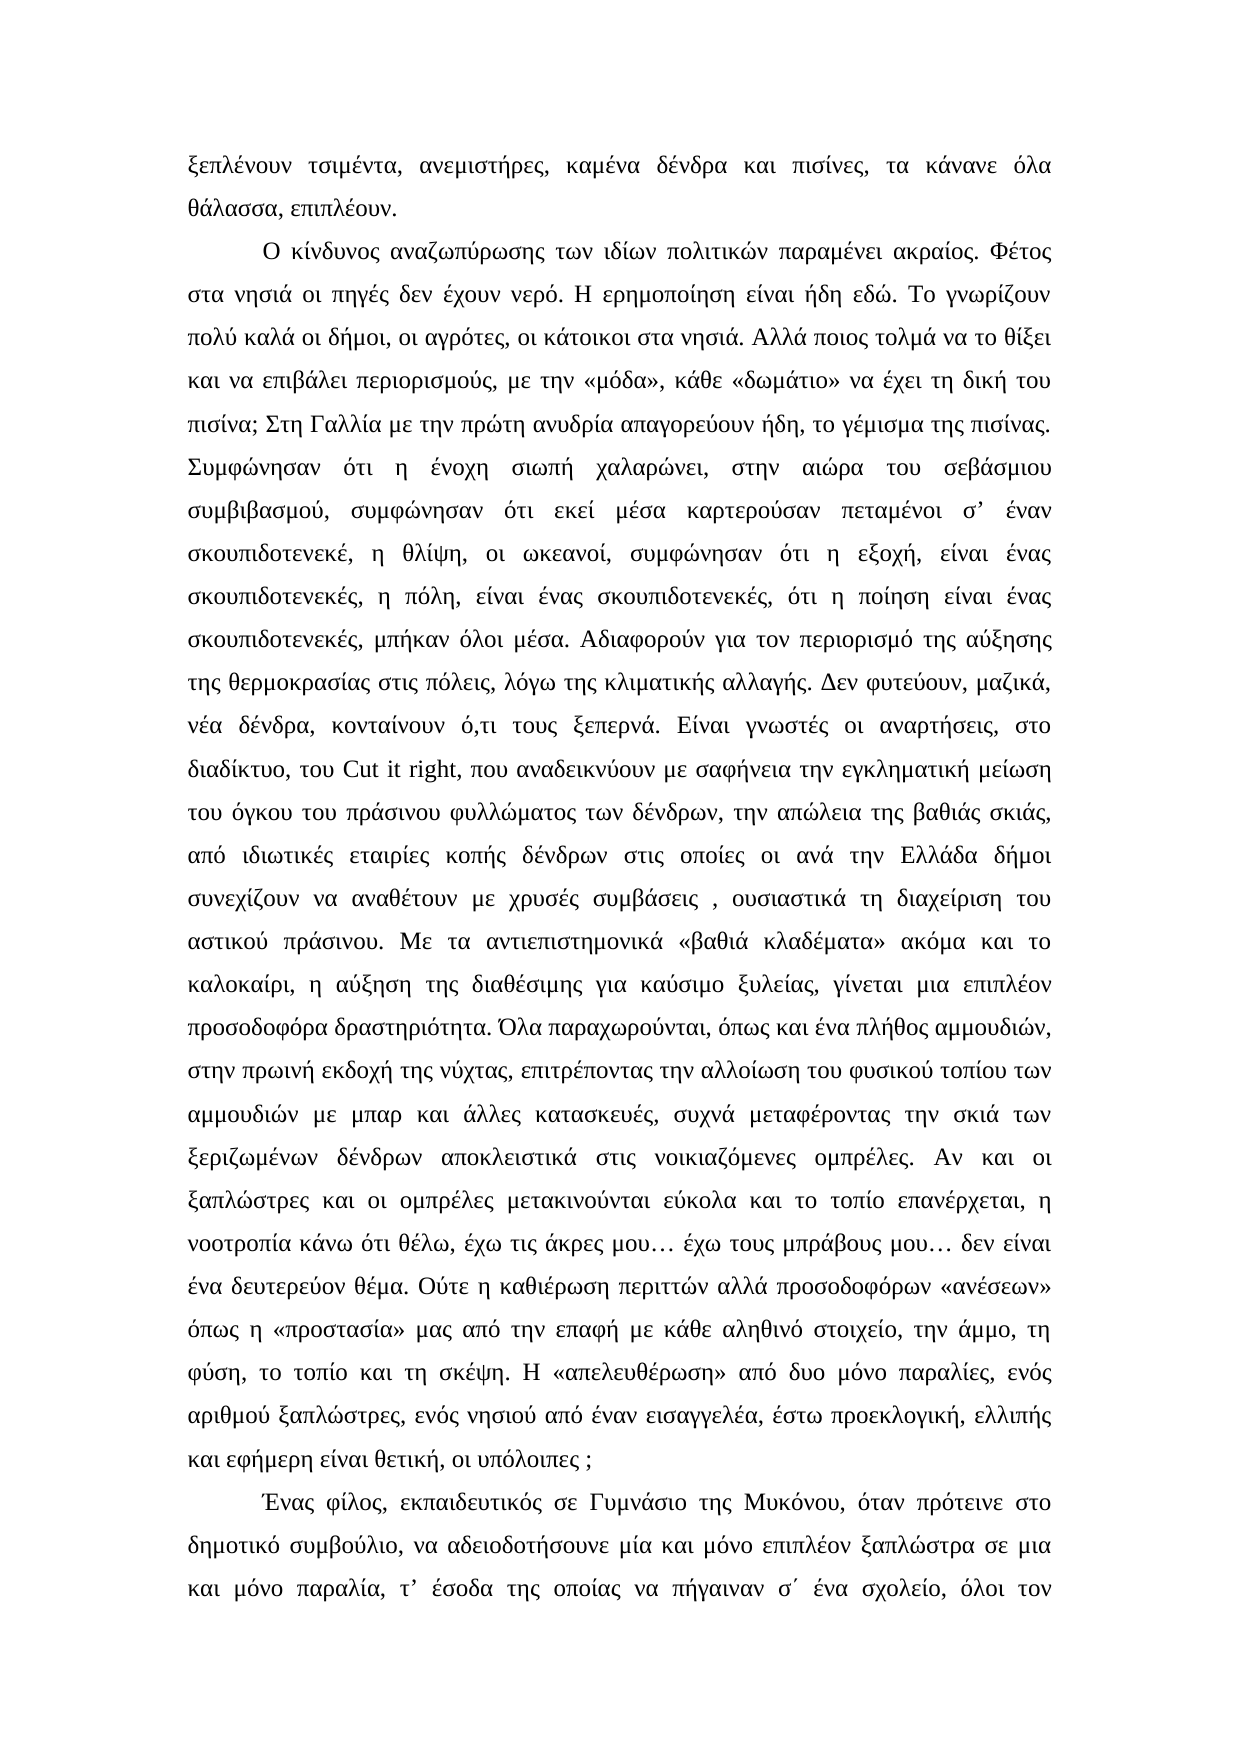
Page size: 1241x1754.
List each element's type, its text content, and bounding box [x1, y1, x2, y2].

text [187, 150, 1053, 222]
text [187, 1487, 1053, 1602]
text Ο κίνδυνος αναζωπύρωσης των ιδίων πολιτικών παραμένει ακραίος. Φέτος στα νησιά οι πηγές δεν έχουν νερό. Η ερημοποίηση είναι ήδη εδώ. Το γνωρίζουν πολύ καλά οι δήμοι, οι αγρότες, οι κάτοικοι στα νησιά. Αλλά ποιος τολμά να το θίξει και να επιβάλει περιορισμούς, με την «μόδα», κάθε «δωμάτιο» να έχει τη δική του πισίνα; Στη Γαλλία με την πρώτη ανυδρία απαγορεύουν ήδη, το γέμισμα της πισίνας. Συμφώνησαν ότι η ένοχη σιωπή χαλαρώνει, στην αιώρα του σεβάσμιου συμβιβασμού, συμφώνησαν ότι εκεί μέσα καρτερούσαν πεταμένοι σ’ έναν σκουπιδοτενεκέ, η θλίψη, οι ωκεανοί, συμφώνησαν ότι η εξοχή, είναι ένας σκουπιδοτενεκές, η πόλη, είναι ένας σκουπιδοτενεκές, ότι η ποίηση είναι ένας σκουπιδοτενεκές, μπήκαν όλοι μέσα. Αδιαφορούν για τον περιορισμό της αύξησης της θερμοκρασίας στις πόλεις, λόγω της κλιματικής αλλαγής. Δεν φυτεύουν, μαζικά, νέα δένδρα, κονταίνουν ό,τι τους ξεπερνά. Είναι γνωστές οι αναρτήσεις, στο διαδίκτυο, του Cut it right, που αναδεικνύουν με σαφήνεια την εγκληματική μείωση του όγκου του πράσινου φυλλώματος των δένδρων, την απώλεια της βαθιάς σκιάς, από ιδιωτικές εταιρίες κοπής δένδρων στις οποίες οι ανά την Ελλάδα δήμοι συνεχίζουν να αναθέτουν με χρυσές συμβάσεις , ουσιαστικά τη διαχείριση του αστικού πράσινου. Με τα αντιεπιστημονικά «βαθιά κλαδέματα» ακόμα και το καλοκαίρι, η αύξηση της διαθέσιμης για καύσιμο ξυλείας, γίνεται μια επιπλέον προσοδοφόρα δραστηριότητα. Όλα παραχωρούνται, όπως και ένα πλήθος αμμουδιών, στην πρωινή εκδοχή της νύχτας, επιτρέποντας την αλλοίωση του φυσικού τοπίου των αμμουδιών με μπαρ και άλλες κατασκευές, συχνά μεταφέροντας την σκιά των ξεριζωμένων δένδρων αποκλειστικά στις νοικιαζόμενες ομπρέλες. Αν και οι ξαπλώστρες και οι ομπρέλες μετακινούνται εύκολα και το τοπίο επανέρχεται, η νοοτροπία κάνω ότι θέλω, έχω τις άκρες μου… έχω τους μπράβους μου… δεν είναι ένα δευτερεύον θέμα. Ούτε η καθιέρωση περιττών αλλά προσοδοφόρων «ανέσεων» όπως η «προστασία» μας από την επαφή με κάθε αληθινό στοιχείο, την άμμο, τη φύση, το τοπίο και τη σκέψη. Η «απελευθέρωση» από δυο μόνο παραλίες, ενός αριθμού ξαπλώστρες, ενός νησιού από έναν εισαγγελέα, έστω προεκλογική, ελλιπής και εφήμερη είναι θετική, οι υπόλοιπες ; [187, 236, 1053, 1472]
